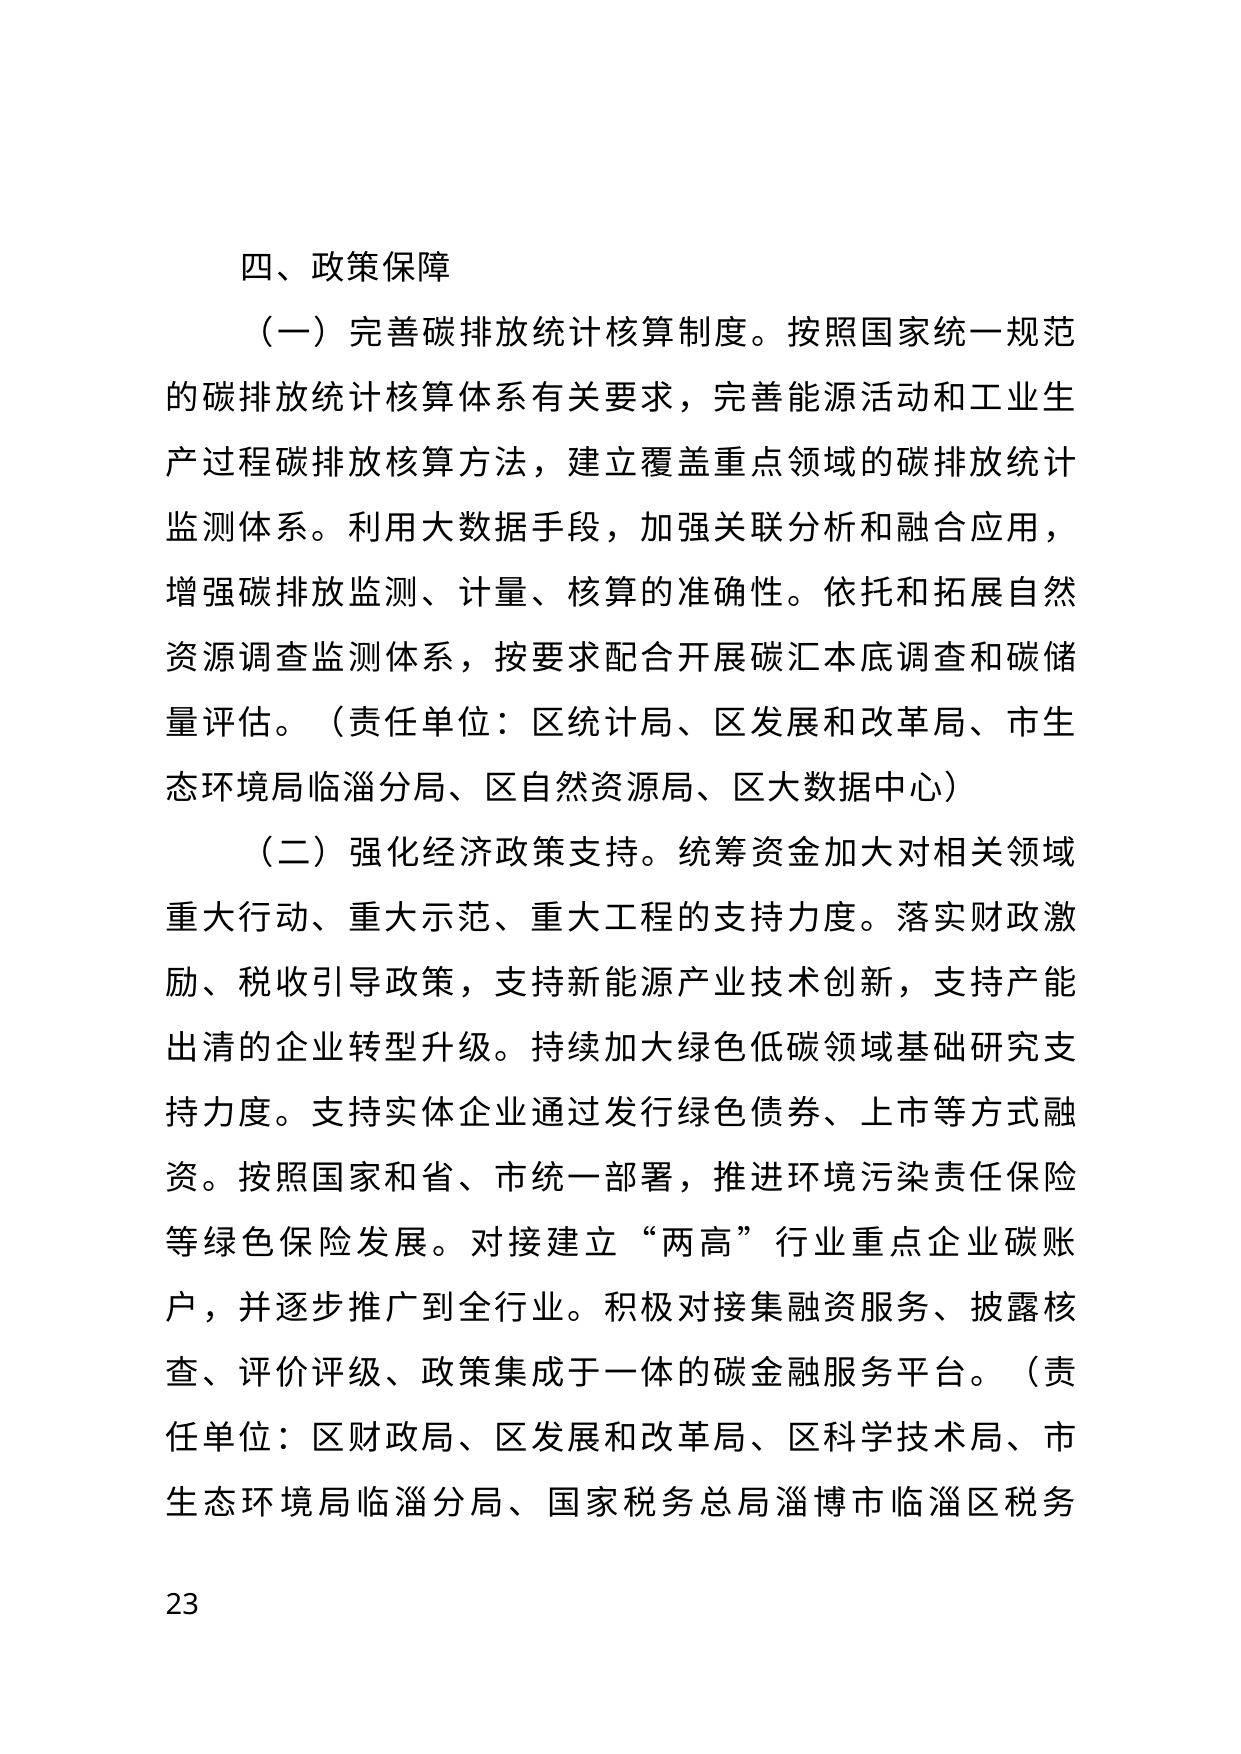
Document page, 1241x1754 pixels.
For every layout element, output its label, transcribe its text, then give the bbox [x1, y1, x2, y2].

list （一）完善碳排放统计核算制度。按照国家统一规范的碳排放统计核算体系有关要求，完善能源活动和工业生产过程碳排放核算方法，建立覆盖重点领域的碳排放统计监测体系。利用大数据手段，加强关联分析和融合应用，增强碳排放监测、计量、核算的准确性。依托和拓展自然资源调查监测体系，按要求配合开展碳汇本底调查和碳储量评估。（责任单位：区统计局、区发展和改革局、市生态环境局临淄分局、区自然资源局、区大数据中心） [165, 298, 1076, 818]
list 四、政策保障 [165, 233, 1076, 298]
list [165, 818, 1076, 1533]
